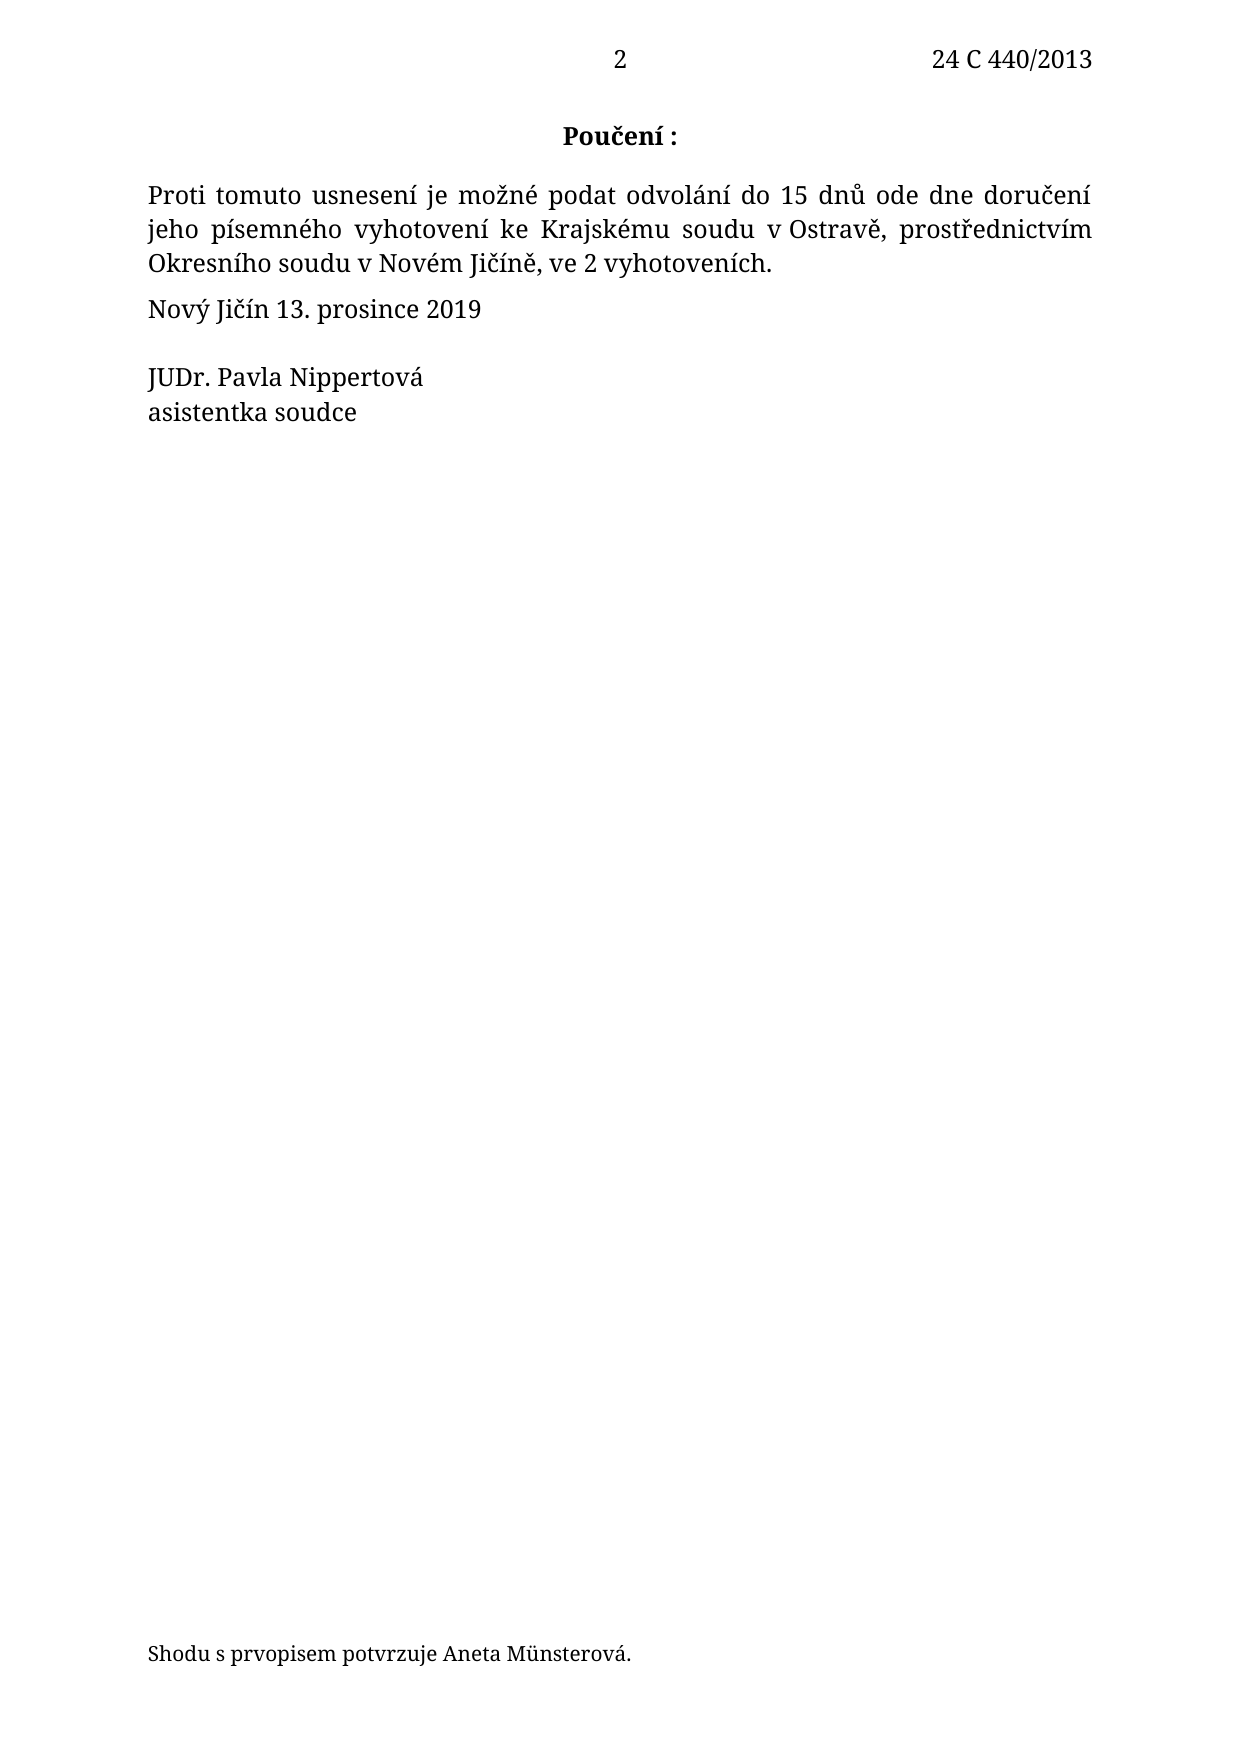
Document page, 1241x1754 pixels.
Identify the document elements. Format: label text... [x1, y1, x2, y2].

text Proti tomuto usnesení je možné podat odvolání do 15 dnů ode dne doručení jeho písemného vyhotovení ke Krajskému soudu v Ostravě, prostřednictvím Okresního soudu v Novém Jičíně, ve 2 vyhotoveních. [148, 177, 1093, 279]
text JUDr. Pavla Nippertová [148, 360, 1093, 394]
text Poučení : [148, 118, 1093, 152]
text asistentka soudce [148, 394, 1093, 428]
text Nový Jičín 13. prosince 2019 [148, 292, 1093, 326]
